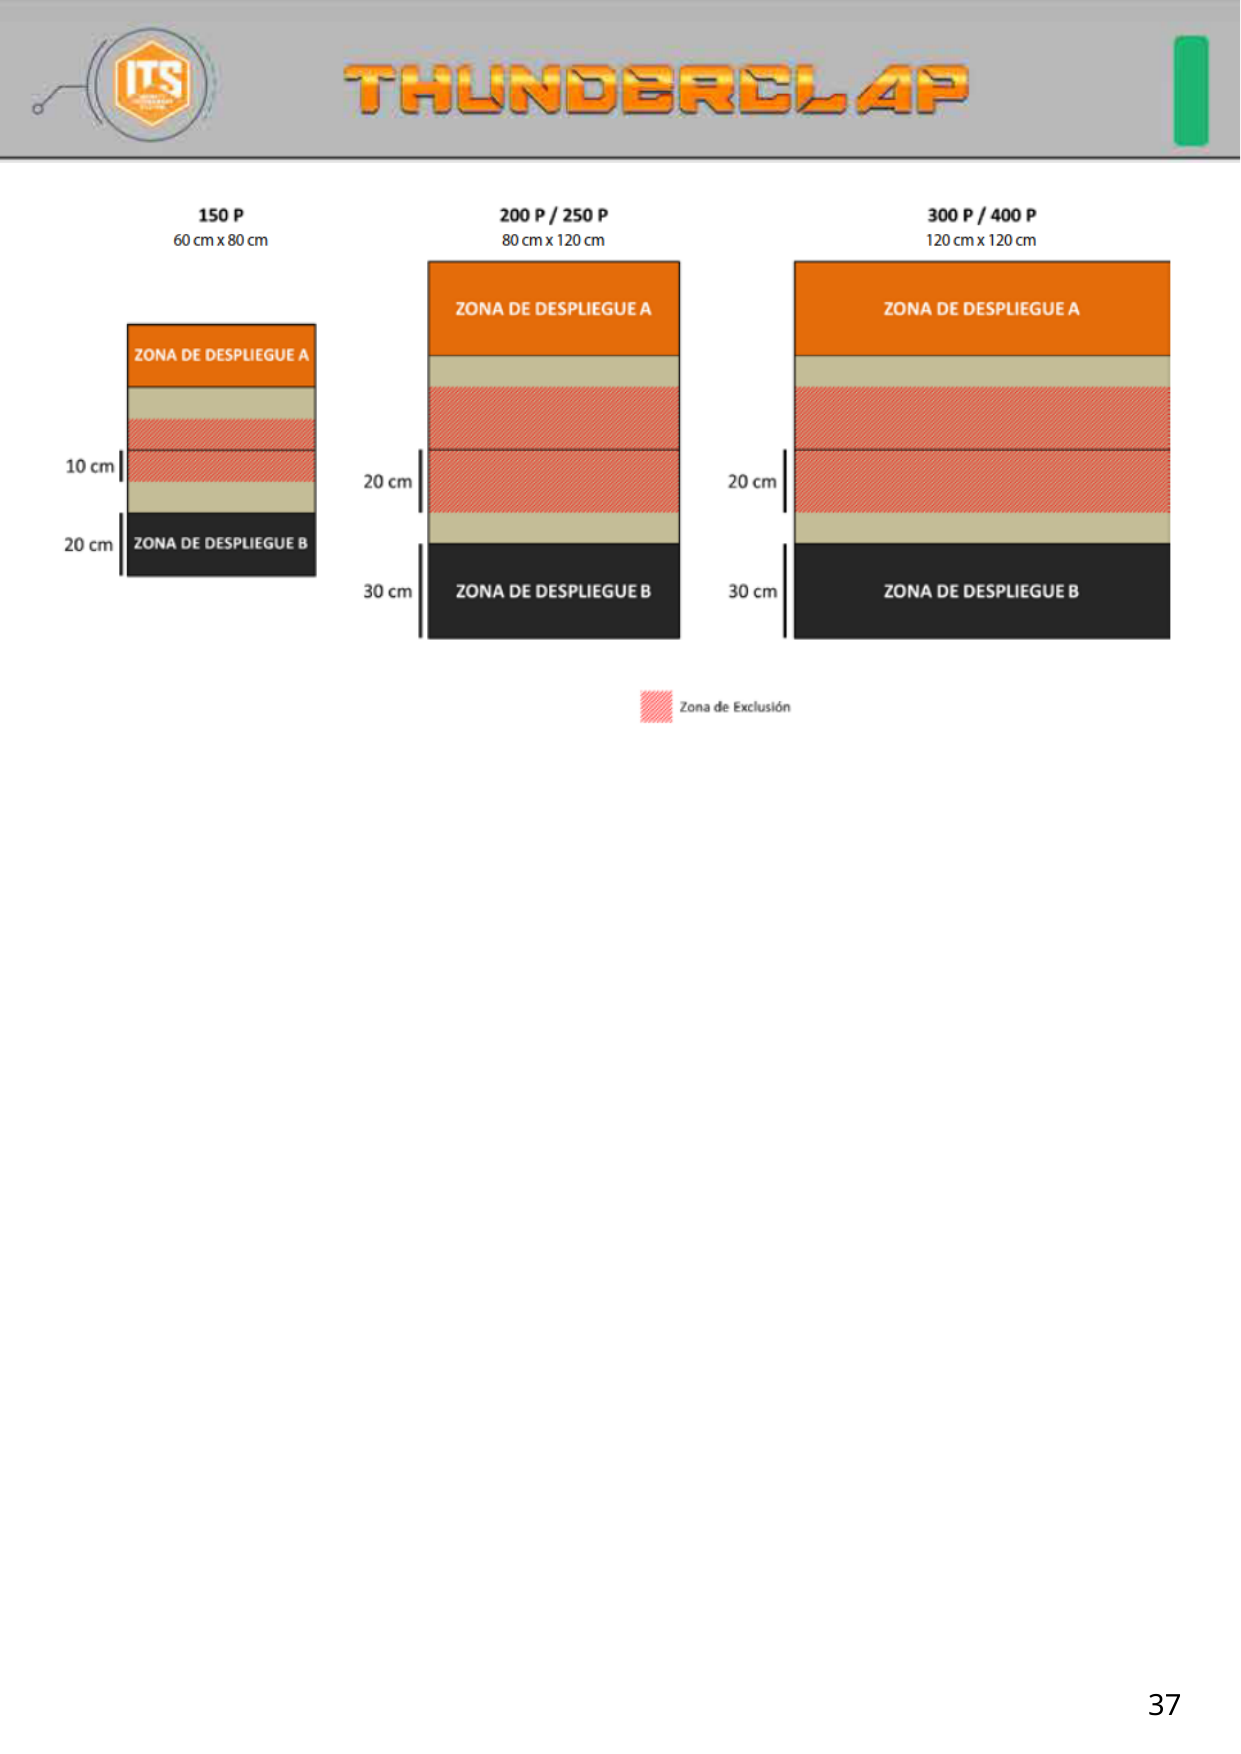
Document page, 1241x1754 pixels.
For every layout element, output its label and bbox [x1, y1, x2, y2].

picture [59, 165, 1182, 736]
picture [0, 0, 1241, 163]
